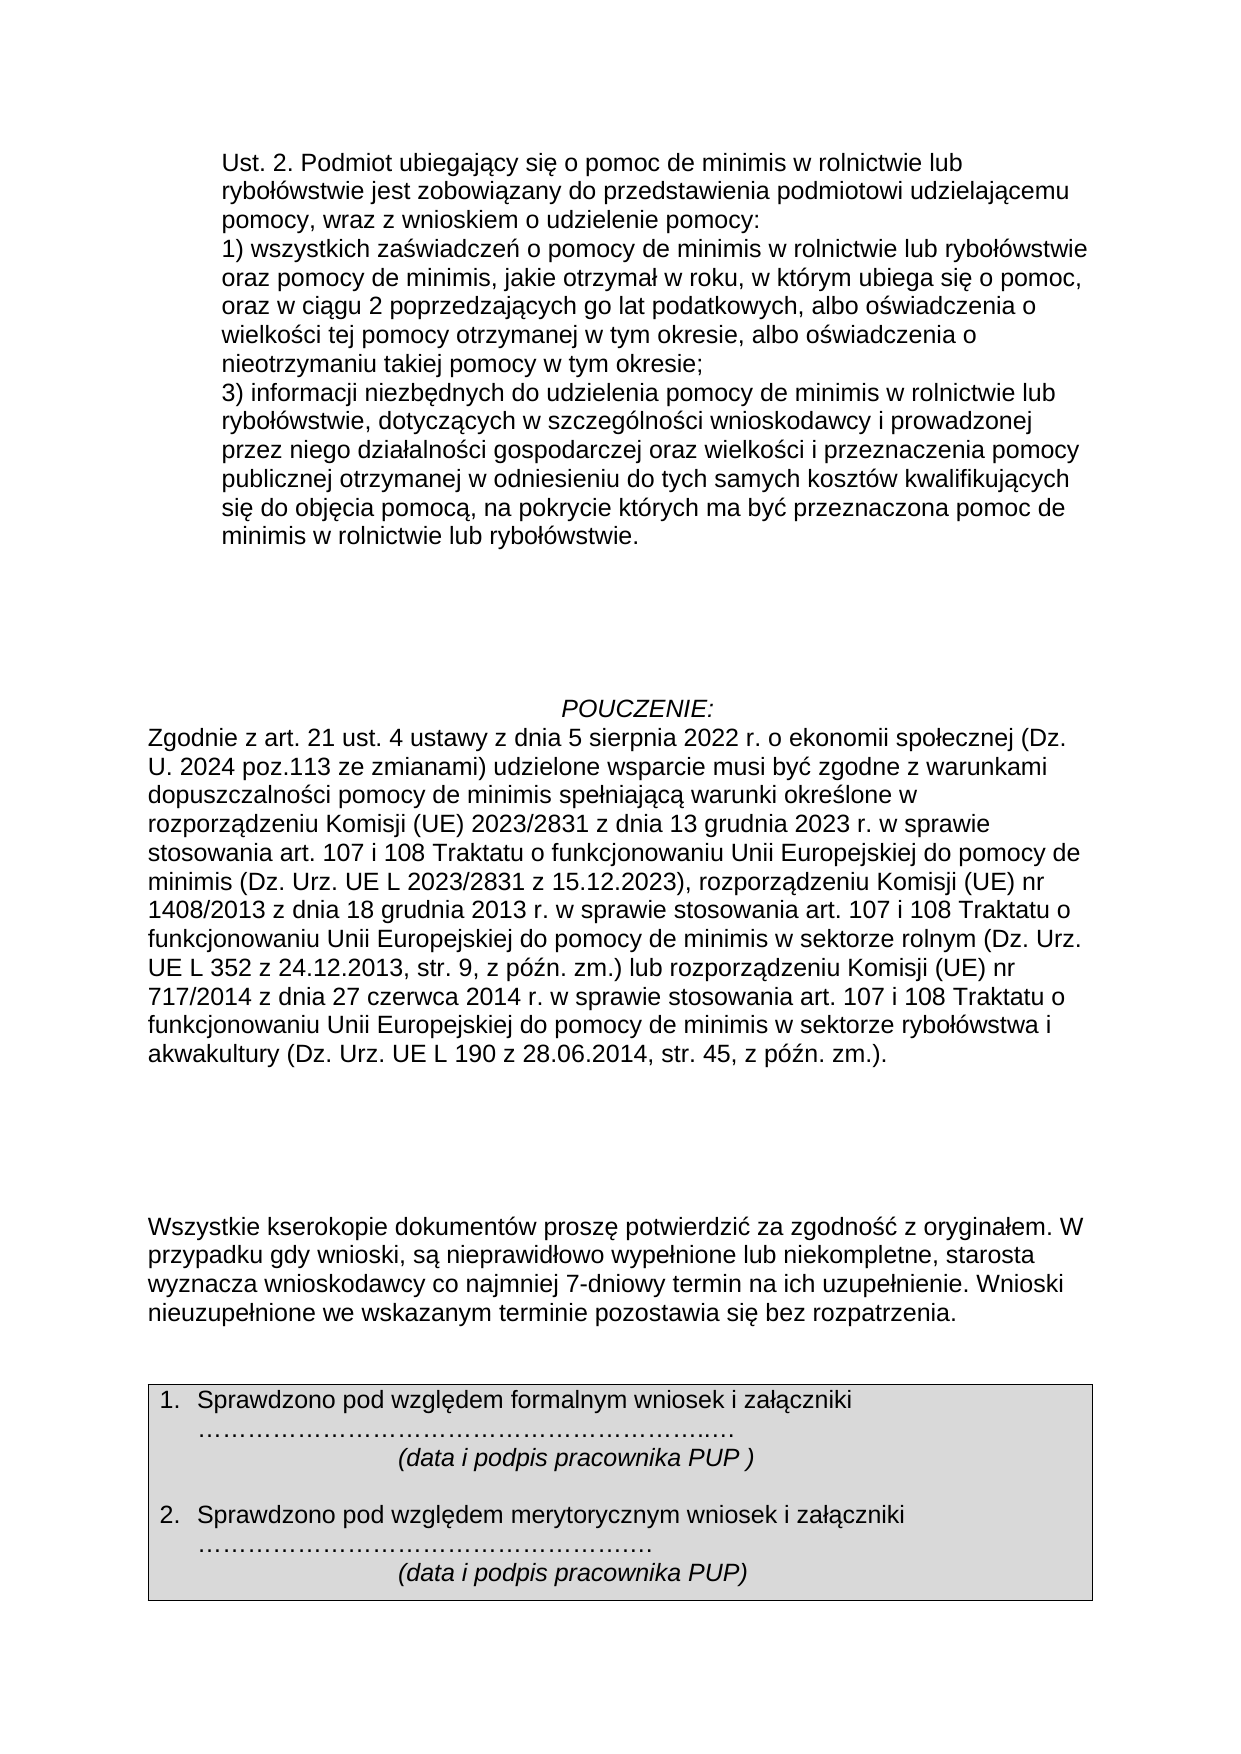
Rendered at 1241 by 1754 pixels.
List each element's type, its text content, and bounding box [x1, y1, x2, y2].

text 3) informacji niezbędnych do udzielenia pomocy de minimis w rolnictwie lub rybołówstwie, dotyczących w szczególności wnioskodawcy i prowadzonej przez niego działalności gospodarczej oraz wielkości i przeznaczenia pomocy publicznej otrzymanej w odniesieniu do tych samych kosztów kwalifikujących się do objęcia pomocą, na pokrycie których ma być przeznaczona pomoc de minimis w rolnictwie lub rybołówstwie. [221, 378, 1093, 550]
table_header Sprawdzono pod względem formalnym wniosek i załączniki ……………………………………………………..… (data i podpis pracownika PUP ) Sprawdzono pod względem merytorycznym wniosek i załączniki …………………………………………….… (data i podpis pracownika PUP) [149, 1385, 1092, 1600]
text POUCZENIE: [185, 694, 1093, 723]
text Zgodnie z art. 21 ust. 4 ustawy z dnia 5 sierpnia 2022 r. o ekonomii społecznej (Dz. U. 2024 poz.113 ze zmianami) udzielone wsparcie musi być zgodne z warunkami dopuszczalności pomocy de minimis spełniającą warunki określone w rozporządzeniu Komisji (UE) 2023/2831 z dnia 13 grudnia 2023 r. w sprawie stosowania art. 107 i 108 Traktatu o funkcjonowaniu Unii Europejskiej do pomocy de minimis (Dz. Urz. UE L 2023/2831 z 15.12.2023), rozporządzeniu Komisji (UE) nr 1408/2013 z dnia 18 grudnia 2013 r. w sprawie stosowania art. 107 i 108 Traktatu o funkcjonowaniu Unii Europejskiej do pomocy de minimis w sektorze rolnym (Dz. Urz. UE L 352 z 24.12.2013, str. 9, z późn. zm.) lub rozporządzeniu Komisji (UE) nr 717/2014 z dnia 27 czerwca 2014 r. w sprawie stosowania art. 107 i 108 Traktatu o funkcjonowaniu Unii Europejskiej do pomocy de minimis w sektorze rybołówstwa i akwakultury (Dz. Urz. UE L 190 z 28.06.2014, str. 45, z późn. zm.). [148, 723, 1093, 1068]
text 1) wszystkich zaświadczeń o pomocy de minimis w rolnictwie lub rybołówstwie oraz pomocy de minimis, jakie otrzymał w roku, w którym ubiega się o pomoc, oraz w ciągu 2 poprzedzających go lat podatkowych, albo oświadczenia o wielkości tej pomocy otrzymanej w tym okresie, albo oświadczenia o nieotrzymaniu takiej pomocy w tym okresie; [221, 234, 1093, 378]
text Wszystkie kserokopie dokumentów proszę potwierdzić za zgodność z oryginałem. W przypadku gdy wnioski, są nieprawidłowo wypełnione lub niekompletne, starosta wyznacza wnioskodawcy co najmniej 7-dniowy termin na ich uzupełnienie. Wnioski nieuzupełnione we wskazanym terminie pozostawia się bez rozpatrzenia. [148, 1212, 1093, 1327]
text Ust. 2. Podmiot ubiegający się o pomoc de minimis w rolnictwie lub rybołówstwie jest zobowiązany do przedstawienia podmiotowi udzielającemu pomocy, wraz z wnioskiem o udzielenie pomocy: [221, 148, 1093, 234]
